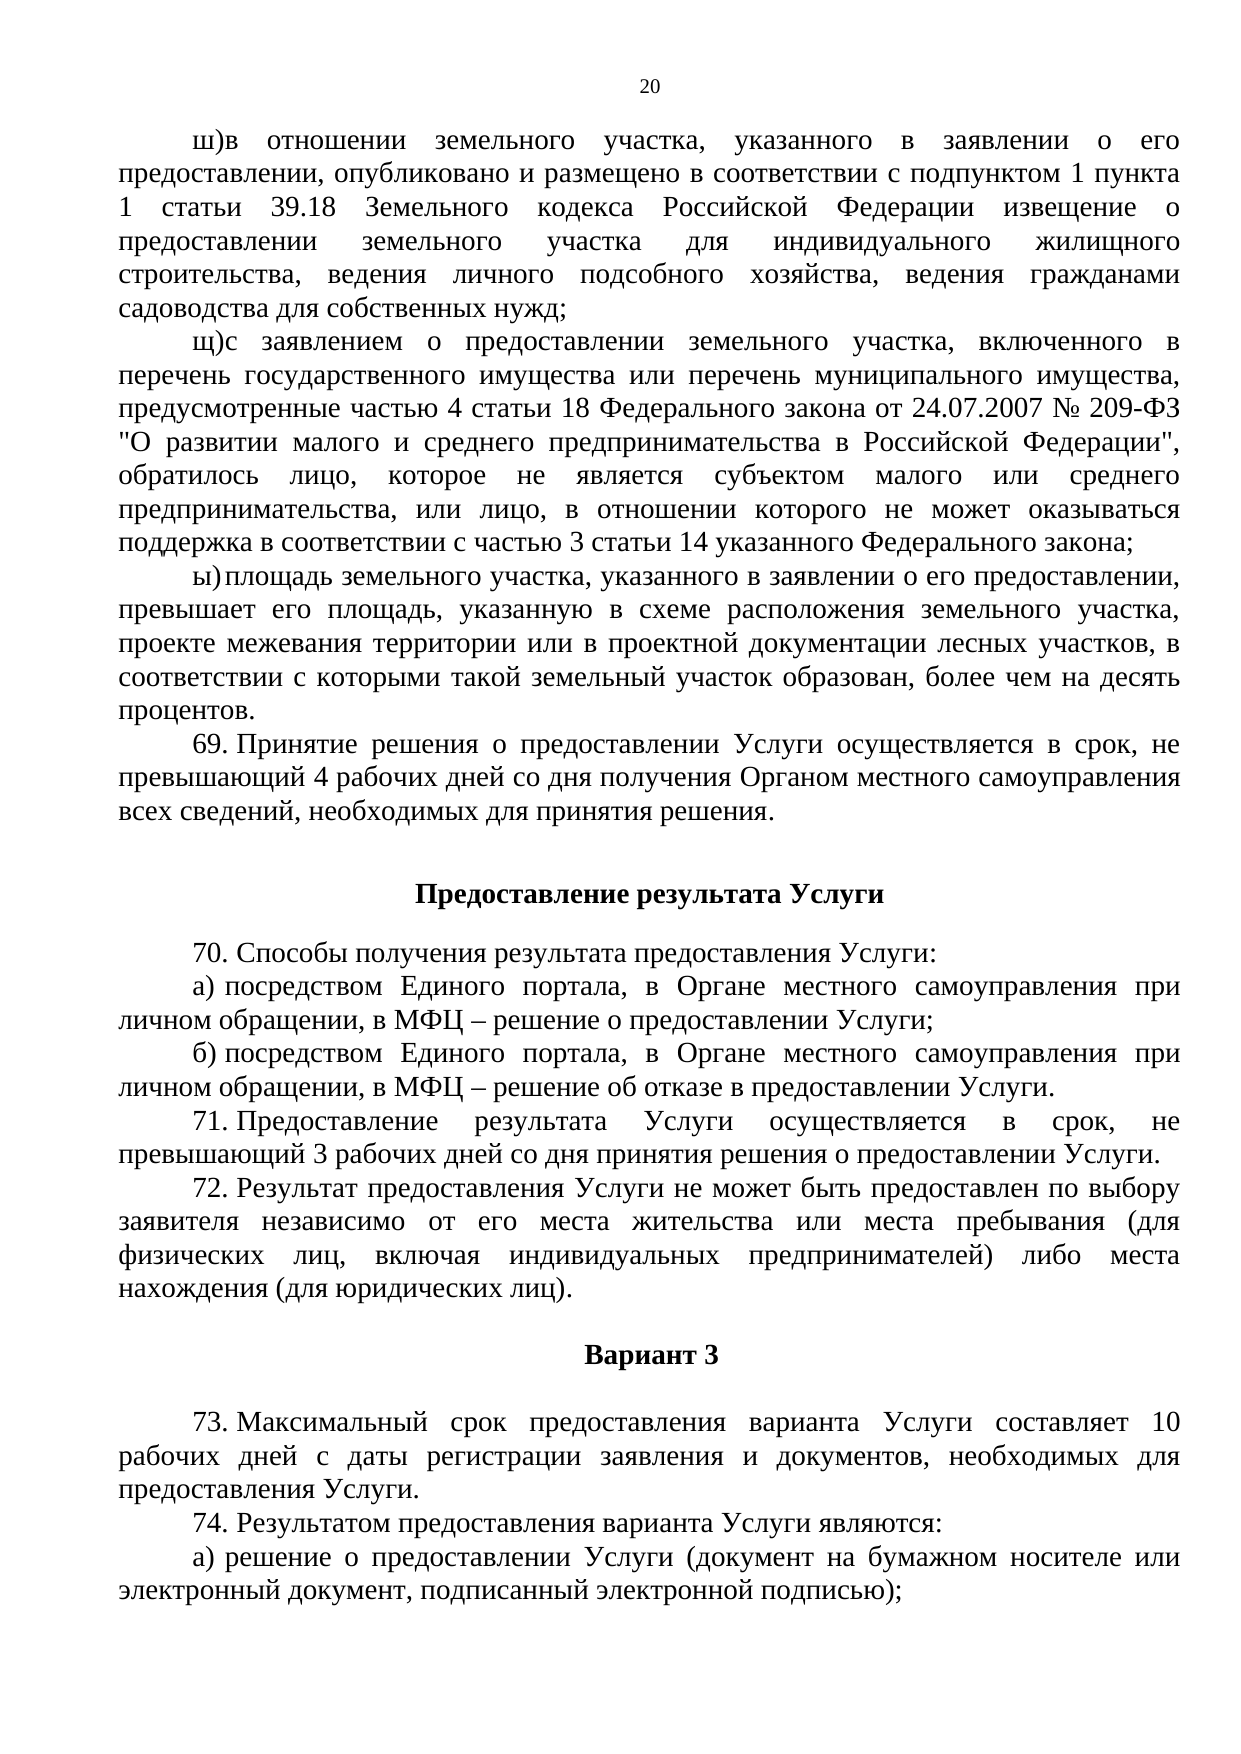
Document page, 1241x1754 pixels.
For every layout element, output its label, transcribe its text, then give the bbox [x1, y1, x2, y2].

list Принятие решения о предоставлении Услуги осуществляется в срок, не превышающий 4 рабочих дней со дня получения Органом местного самоуправления всех сведений, необходимых для принятия решения. [118, 726, 1181, 826]
text Предоставление результата Услуги [118, 876, 1181, 910]
list Предоставление результата Услуги осуществляется в срок, не превышающий 3 рабочих дней со дня принятия решения о предоставлении Услуги. [118, 1103, 1181, 1170]
list Результат предоставления Услуги не может быть предоставлен по выбору заявителя независимо от его места жительства или места пребывания (для физических лиц, включая индивидуальных предпринимателей) либо места нахождения (для юридических лиц). [118, 1170, 1181, 1304]
list Максимальный срок предоставления варианта Услуги составляет 10 рабочих дней с даты регистрации заявления и документов, необходимых для предоставления Услуги. [118, 1404, 1181, 1505]
list площадь земельного участка, указанного в заявлении о его предоставлении, превышает его площадь, указанную в схеме расположения земельного участка, проекте межевания территории или в проектной документации лесных участков, в соответствии с которыми такой земельный участок образован, более чем на десять процентов. [118, 558, 1181, 726]
list решение о предоставлении Услуги (документ на бумажном носителе или электронный документ, подписанный электронной подписью); [118, 1539, 1181, 1606]
list с заявлением о предоставлении земельного участка, включенного в перечень государственного имущества или перечень муниципального имущества, предусмотренные частью 4 статьи 18 Федерального закона от 24.07.2007 № 209-ФЗ "О развитии малого и среднего предпринимательства в Российской Федерации", обратилось лицо, которое не является субъектом малого или среднего предпринимательства, или лицо, в отношении которого не может оказываться поддержка в соответствии с частью 3 статьи 14 указанного Федерального закона; [118, 323, 1181, 558]
list в отношении земельного участка, указанного в заявлении о его предоставлении, опубликовано и размещено в соответствии с подпунктом 1 пункта 1 статьи 39.18 Земельного кодекса Российской Федерации извещение о предоставлении земельного участка для индивидуального жилищного строительства, ведения личного подсобного хозяйства, ведения гражданами садоводства для собственных нужд; [118, 122, 1181, 323]
list Результатом предоставления варианта Услуги являются: [118, 1505, 1181, 1539]
list посредством Единого портала, в Органе местного самоуправления при личном обращении, в МФЦ – решение о предоставлении Услуги; [118, 968, 1181, 1036]
list посредством Единого портала, в Органе местного самоуправления при личном обращении, в МФЦ – решение об отказе в предоставлении Услуги. [118, 1036, 1181, 1103]
list Способы получения результата предоставления Услуги: [118, 935, 1181, 968]
